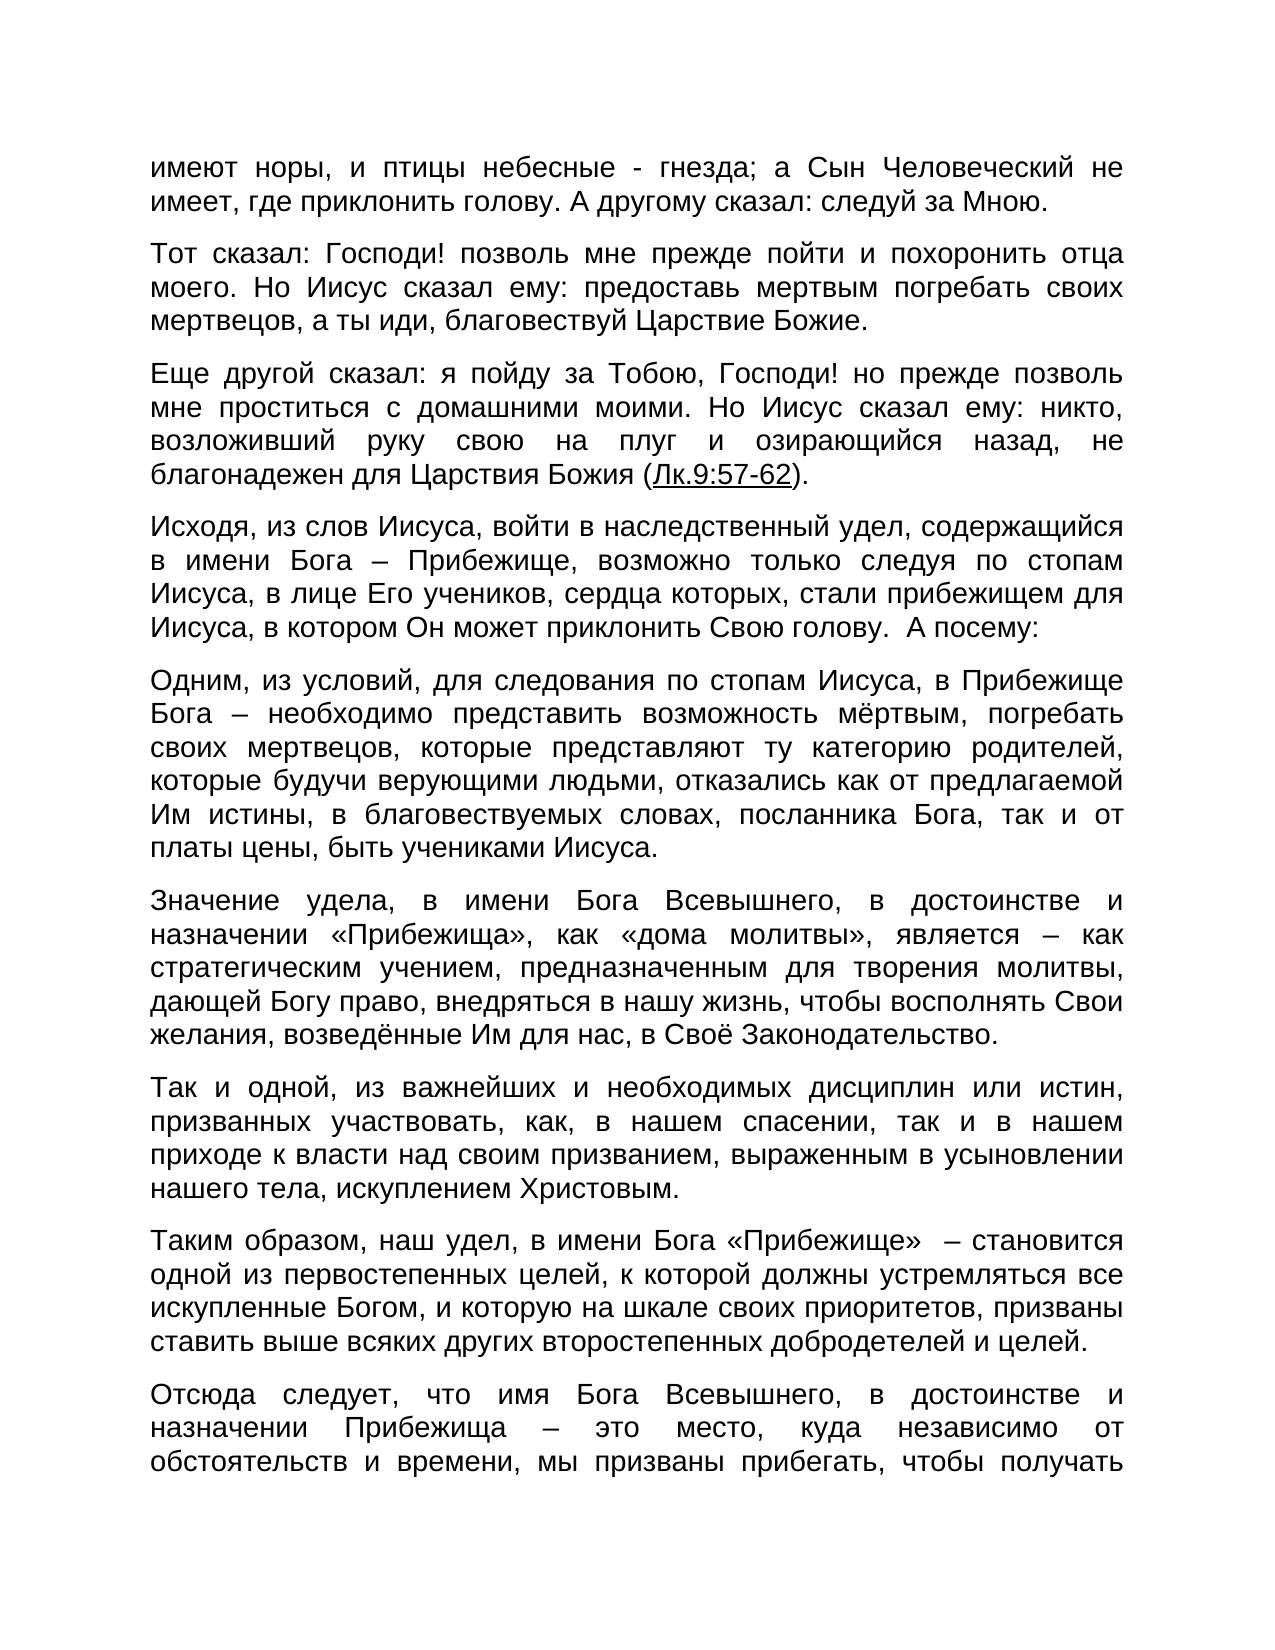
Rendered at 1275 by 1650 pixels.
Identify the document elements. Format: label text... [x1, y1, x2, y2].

text Тот сказал: Господи! позволь мне прежде пойти и похоронить отца моего. Но Иисус сказал ему: предоставь мертвым погребать своих мертвецов, а ты иди, благовествуй Царствие Божие. [150, 236, 1125, 337]
text Значение удела, в имени Бога Всевышнего, в достоинстве и назначении «Прибежища», как «дома молитвы», является – как стратегическим учением, предназначенным для творения молитвы, дающей Богу право, внедряться в нашу жизнь, чтобы восполнять Свои желания, возведённые Им для нас, в Своё Законодательство. [150, 883, 1125, 1051]
text Еще другой сказал: я пойду за Тобою, Господи! но прежде позволь мне проститься с домашними моими. Но Иисус сказал ему: никто, возложивший руку свою на плуг и озирающийся назад, не благонадежен для Царствия Божия (Лк.9:57-62). [150, 356, 1125, 490]
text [150, 150, 1125, 217]
text Исходя, из слов Иисуса, войти в наследственный удел, содержащийся в имени Бога – Прибежище, возможно только следуя по стопам Иисуса, в лице Его учеников, сердца которых, стали прибежищем для Иисуса, в котором Он может приклонить Свою голову. А посему: [150, 509, 1125, 643]
text Таким образом, наш удел, в имени Бога «Прибежище» – становится одной из первостепенных целей, к которой должны устремляться все искупленные Богом, и которую на шкале своих приоритетов, призваны ставить выше всяких других второстепенных добродетелей и целей. [150, 1223, 1125, 1357]
text Одним, из условий, для следования по стопам Иисуса, в Прибежище Бога – необходимо представить возможность мёртвым, погребать своих мертвецов, которые представляют ту категорию родителей, которые будучи верующими людьми, отказались как от предлагаемой Им истины, в благовествуемых словах, посланника Бога, так и от платы цены, быть учениками Иисуса. [150, 663, 1125, 864]
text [150, 1377, 1125, 1477]
text Так и одной, из важнейших и необходимых дисциплин или истин, призванных участвовать, как, в нашем спасении, так и в нашем приходе к власти над своим призванием, выраженным в усыновлении нашего тела, искуплением Христовым. [150, 1070, 1125, 1204]
